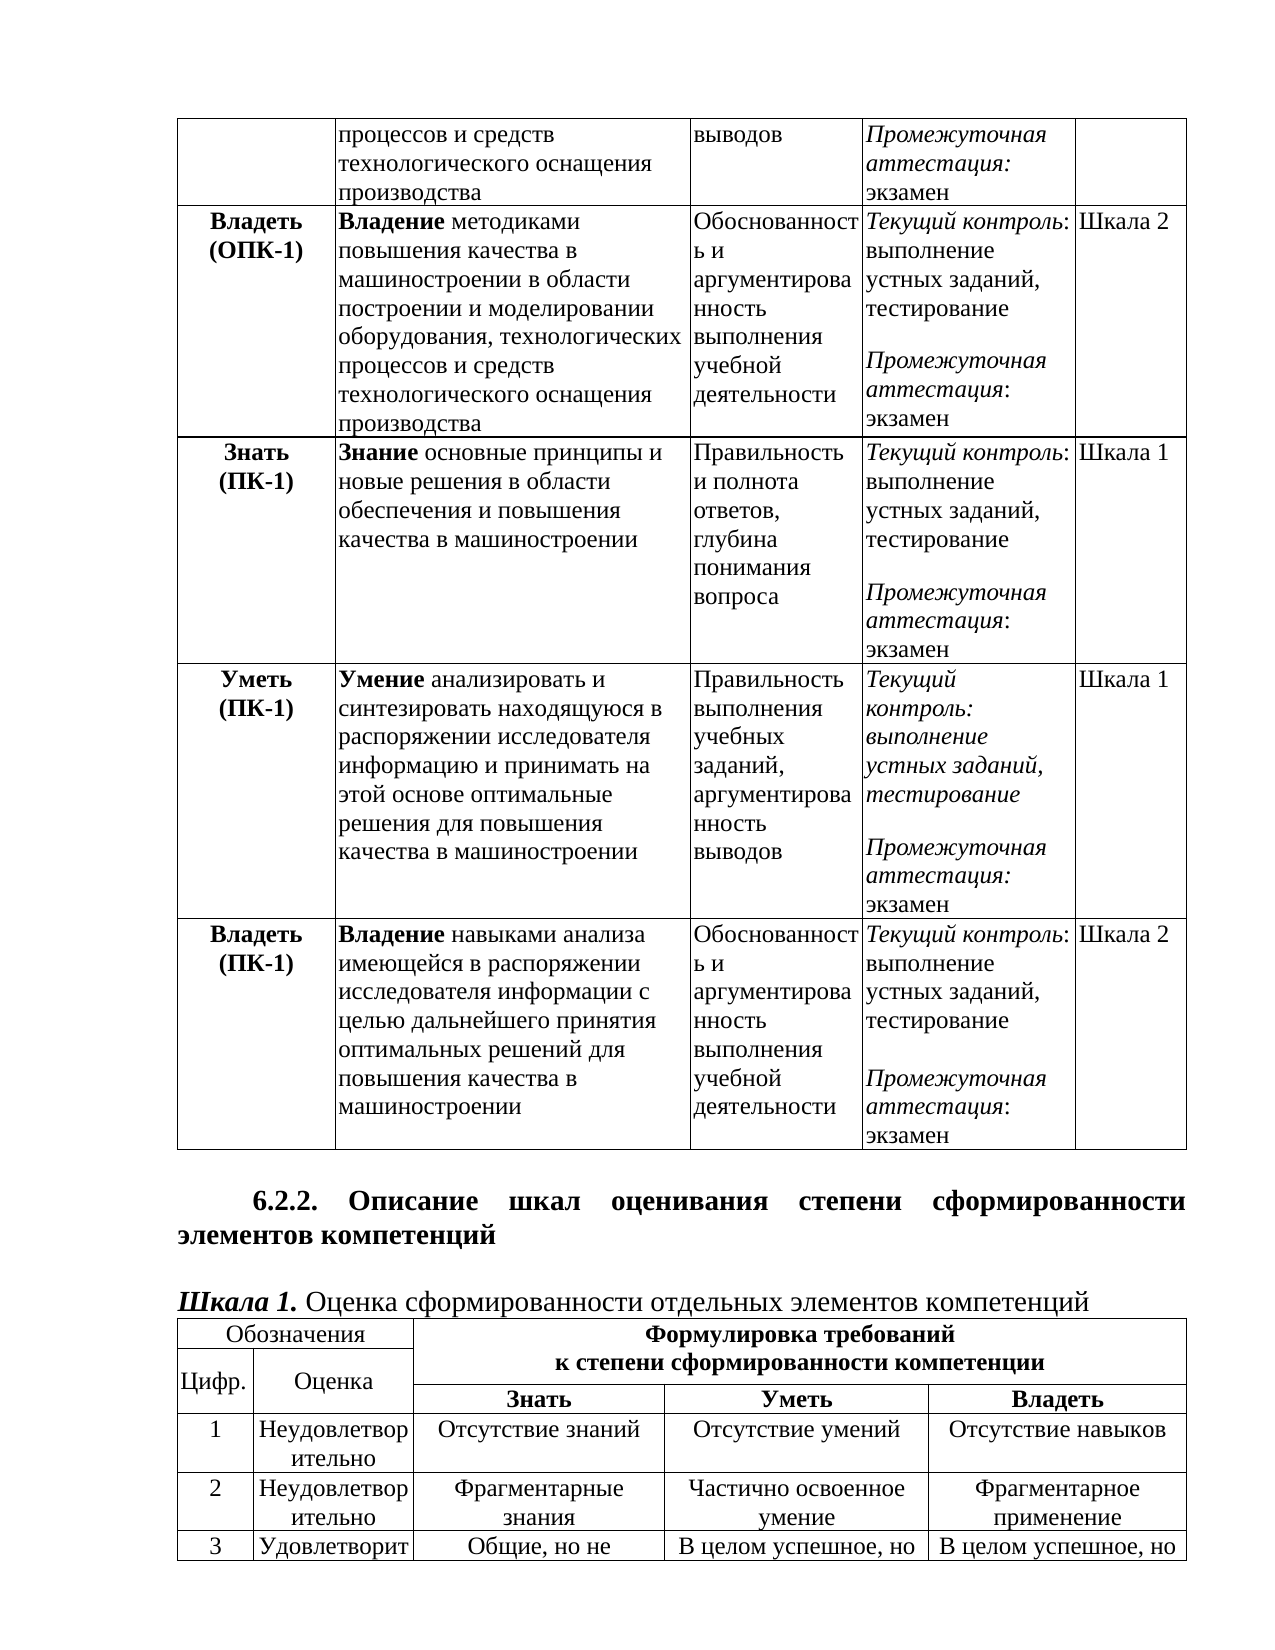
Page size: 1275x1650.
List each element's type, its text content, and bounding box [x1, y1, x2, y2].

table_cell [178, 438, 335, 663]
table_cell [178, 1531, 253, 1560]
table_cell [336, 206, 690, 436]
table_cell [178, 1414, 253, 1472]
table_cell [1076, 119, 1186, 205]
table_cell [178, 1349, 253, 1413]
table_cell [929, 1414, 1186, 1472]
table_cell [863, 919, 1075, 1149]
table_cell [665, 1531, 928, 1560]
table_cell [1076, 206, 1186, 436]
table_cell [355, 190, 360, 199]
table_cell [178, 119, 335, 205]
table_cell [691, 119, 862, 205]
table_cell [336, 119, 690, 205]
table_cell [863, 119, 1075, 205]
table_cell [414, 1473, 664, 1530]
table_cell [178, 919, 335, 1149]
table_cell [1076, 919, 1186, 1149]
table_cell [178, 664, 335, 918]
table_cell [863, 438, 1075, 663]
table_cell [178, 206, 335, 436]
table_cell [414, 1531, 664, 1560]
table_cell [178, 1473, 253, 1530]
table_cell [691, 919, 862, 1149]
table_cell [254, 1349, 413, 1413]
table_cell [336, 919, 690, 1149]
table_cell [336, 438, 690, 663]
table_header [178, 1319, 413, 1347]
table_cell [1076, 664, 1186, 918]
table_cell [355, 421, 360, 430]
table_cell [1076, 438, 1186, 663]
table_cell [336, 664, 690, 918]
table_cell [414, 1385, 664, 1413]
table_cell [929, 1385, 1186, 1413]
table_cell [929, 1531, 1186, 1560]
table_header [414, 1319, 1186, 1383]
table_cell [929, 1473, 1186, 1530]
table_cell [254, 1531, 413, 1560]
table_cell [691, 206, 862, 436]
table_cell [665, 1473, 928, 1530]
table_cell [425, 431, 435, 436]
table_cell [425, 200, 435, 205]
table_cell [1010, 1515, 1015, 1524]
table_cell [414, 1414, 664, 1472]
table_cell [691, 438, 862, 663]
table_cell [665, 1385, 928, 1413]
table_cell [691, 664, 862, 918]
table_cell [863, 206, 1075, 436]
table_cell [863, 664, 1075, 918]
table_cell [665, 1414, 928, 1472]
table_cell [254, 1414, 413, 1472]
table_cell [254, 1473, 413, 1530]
text 6.2.2. Описание шкал оценивания степени сформированности элементов компетенций [177, 1183, 1186, 1251]
text Шкала 1. Оценка сформированности отдельных элементов компетенций [177, 1284, 1186, 1318]
